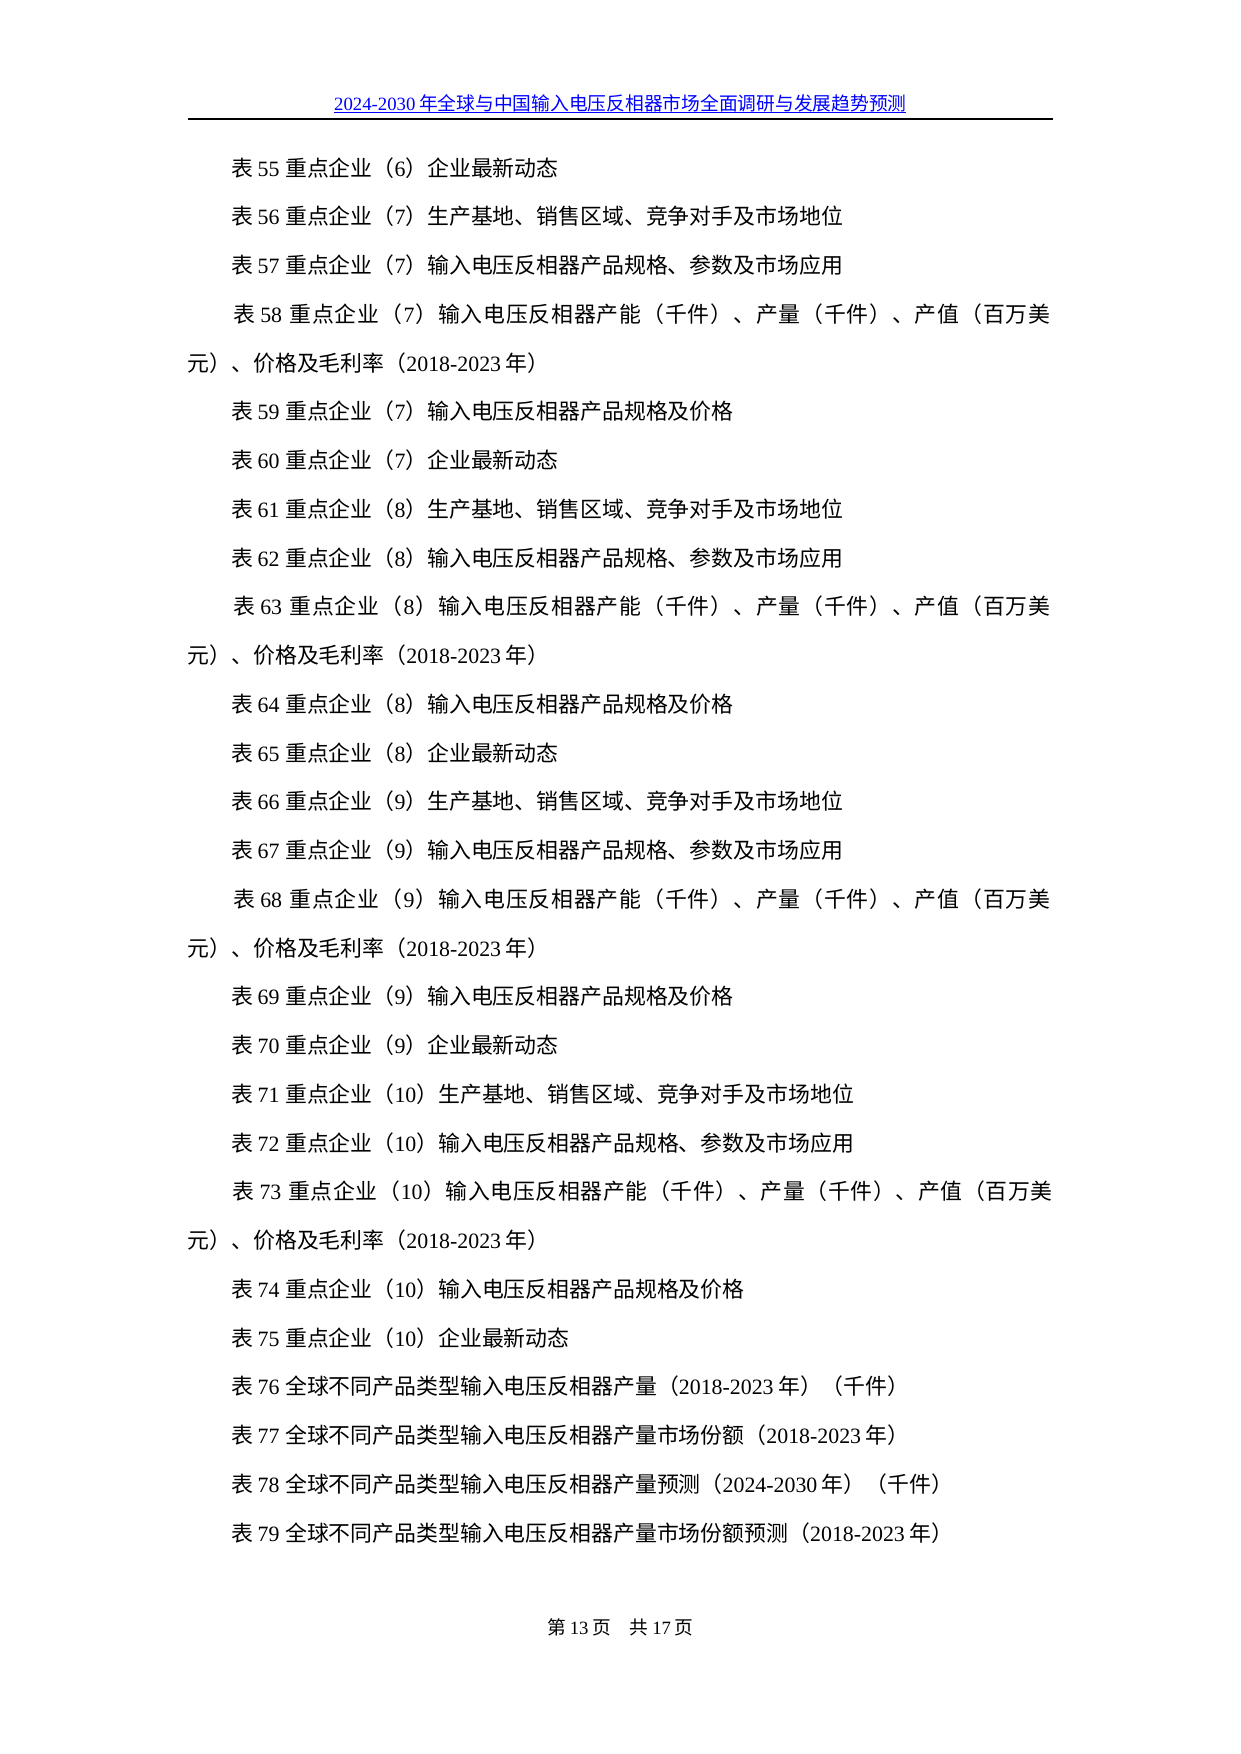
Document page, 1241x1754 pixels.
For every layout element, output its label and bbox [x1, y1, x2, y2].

text [187, 150, 1053, 1548]
